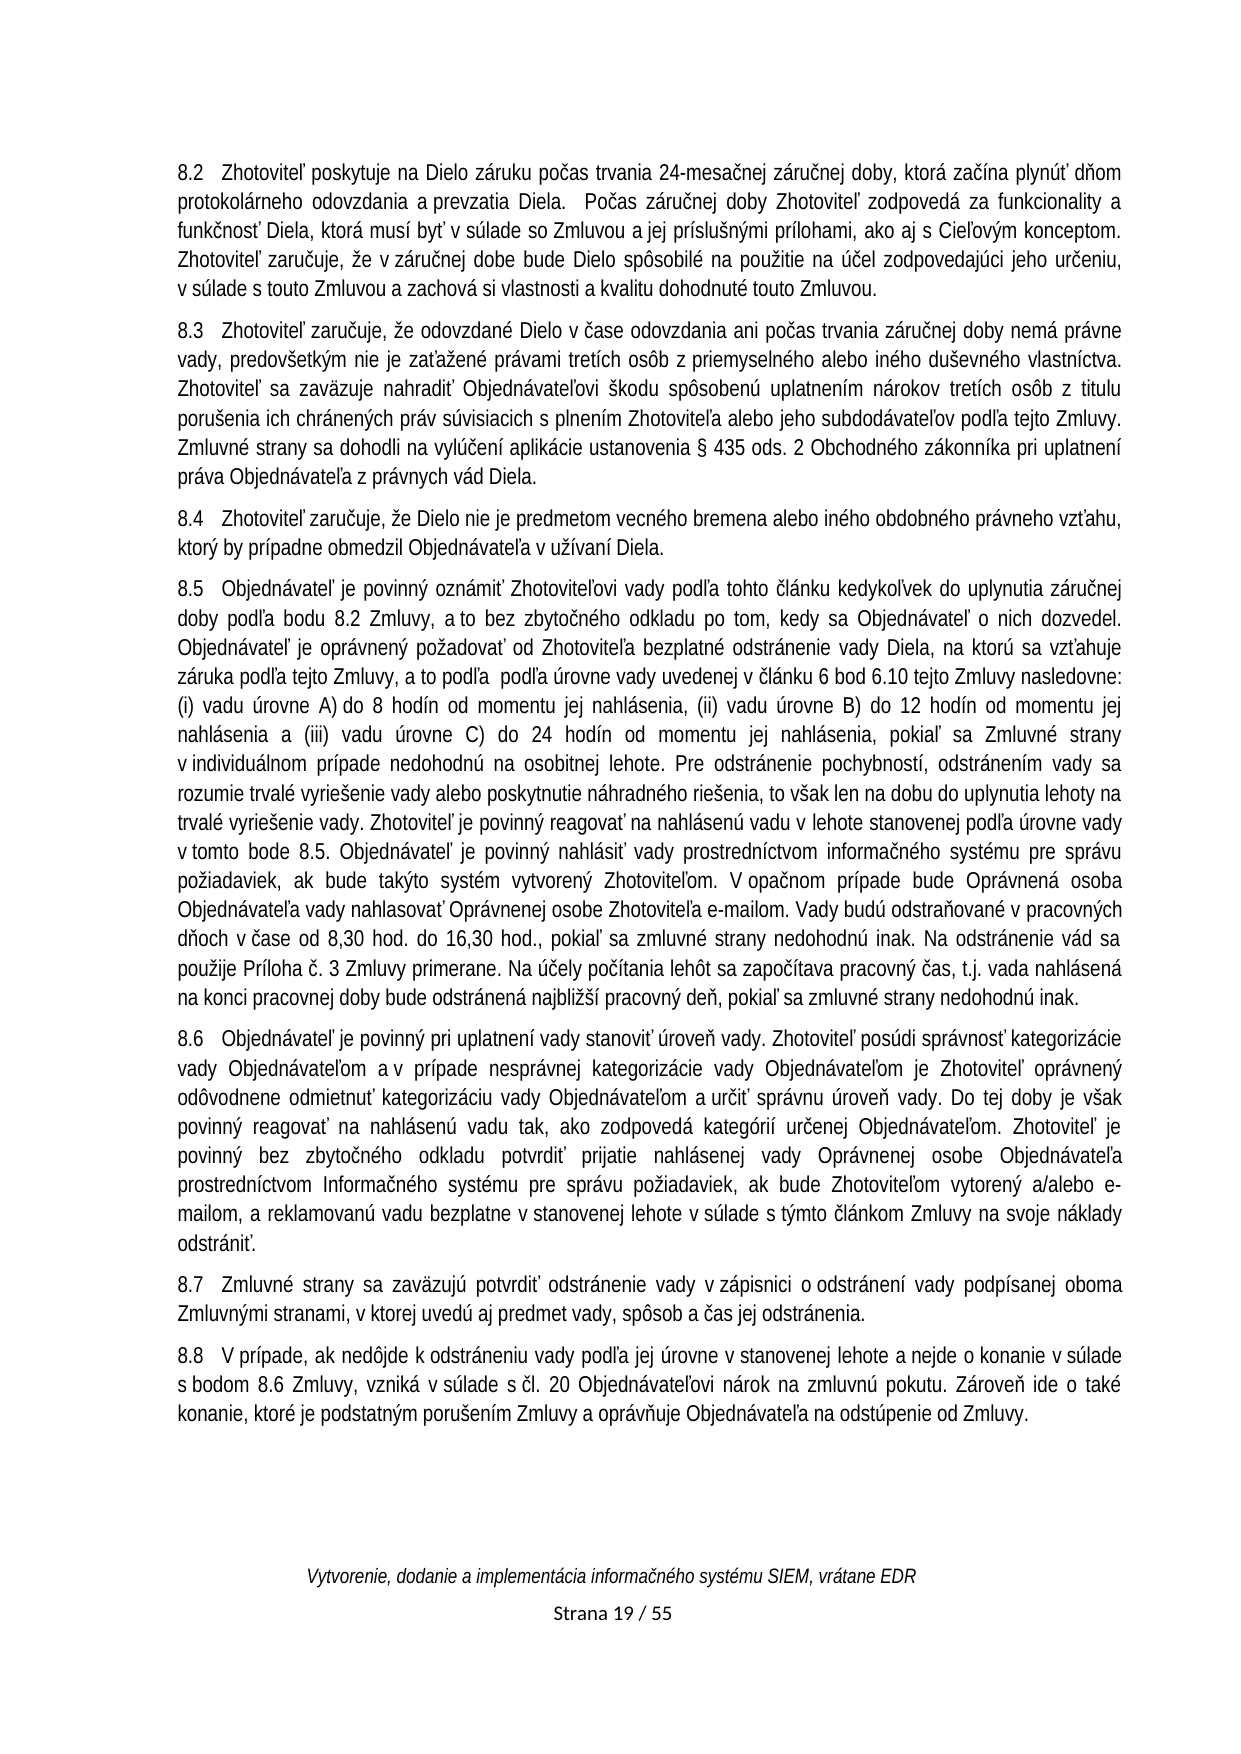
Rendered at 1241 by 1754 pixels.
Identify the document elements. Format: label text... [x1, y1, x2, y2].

text V prípade, ak nedôjde k odstráneniu vady podľa jej úrovne v stanovenej lehote a nejde o konanie v súlade s bodom 8.6 Zmluvy, vzniká v súlade s čl. 20 Objednávateľovi nárok na zmluvnú pokutu. Zároveň ide o také konanie, ktoré je podstatným porušením Zmluvy a oprávňuje Objednávateľa na odstúpenie od Zmluvy. [177, 1339, 1122, 1427]
text Objednávateľ je povinný oznámiť Zhotoviteľovi vady podľa tohto článku kedykoľvek do uplynutia záručnej doby podľa bodu 8.2 Zmluvy, a to bez zbytočného odkladu po tom, kedy sa Objednávateľ o nich dozvedel. Objednávateľ je oprávnený požadovať od Zhotoviteľa bezplatné odstránenie vady Diela, na ktorú sa vzťahuje záruka podľa tejto Zmluvy, a to podľa podľa úrovne vady uvedenej v článku 6 bod 6.10 tejto Zmluvy nasledovne: (i) vadu úrovne A) do 8 hodín od momentu jej nahlásenia, (ii) vadu úrovne B) do 12 hodín od momentu jej nahlásenia a (iii) vadu úrovne C) do 24 hodín od momentu jej nahlásenia, pokiaľ sa Zmluvné strany v individuálnom prípade nedohodnú na osobitnej lehote. Pre odstránenie pochybností, odstránením vady sa rozumie trvalé vyriešenie vady alebo poskytnutie náhradného riešenia, to však len na dobu do uplynutia lehoty na trvalé vyriešenie vady. Zhotoviteľ je povinný reagovať na nahlásenú vadu v lehote stanovenej podľa úrovne vady v tomto bode 8.5. Objednávateľ je povinný nahlásiť vady prostredníctvom informačného systému pre správu požiadaviek, ak bude takýto systém vytvorený Zhotoviteľom. V opačnom prípade bude Oprávnená osoba Objednávateľa vady nahlasovať Oprávnenej osobe Zhotoviteľa e-mailom. Vady budú odstraňované v pracovných dňoch v čase od 8,30 hod. do 16,30 hod., pokiaľ sa zmluvné strany nedohodnú inak. Na odstránenie vád sa použije Príloha č. 3 Zmluvy primerane. Na účely počítania lehôt sa započítava pracovný čas, t.j. vada nahlásená na konci pracovnej doby bude odstránená najbližší pracovný deň, pokiaľ sa zmluvné strany nedohodnú inak. [177, 573, 1122, 1010]
text Objednávateľ je povinný pri uplatnení vady stanoviť úroveň vady. Zhotoviteľ posúdi správnosť kategorizácie vady Objednávateľom a v prípade nesprávnej kategorizácie vady Objednávateľom je Zhotoviteľ oprávnený odôvodnene odmietnuť kategorizáciu vady Objednávateľom a určiť správnu úroveň vady. Do tej doby je však povinný reagovať na nahlásenú vadu tak, ako zodpovedá kategórií určenej Objednávateľom. Zhotoviteľ je povinný bez zbytočného odkladu potvrdiť prijatie nahlásenej vady Oprávnenej osobe Objednávateľa prostredníctvom Informačného systému pre správu požiadaviek, ak bude Zhotoviteľom vytorený a/alebo e-mailom, a reklamovanú vadu bezplatne v stanovenej lehote v súlade s týmto článkom Zmluvy na svoje náklady odstrániť. [177, 1023, 1122, 1256]
text Zmluvné strany sa zaväzujú potvrdiť odstránenie vady v zápisnici o odstránení vady podpísanej oboma Zmluvnými stranami, v ktorej uvedú aj predmet vady, spôsob a čas jej odstránenia. [177, 1268, 1122, 1327]
text Zhotoviteľ zaručuje, že odovzdané Dielo v čase odovzdania ani počas trvania záručnej doby nemá právne vady, predovšetkým nie je zaťažené právami tretích osôb z priemyselného alebo iného duševného vlastníctva. Zhotoviteľ sa zaväzuje nahradiť Objednávateľovi škodu spôsobenú uplatnením nárokov tretích osôb z titulu porušenia ich chránených práv súvisiacich s plnením Zhotoviteľa alebo jeho subdodávateľov podľa tejto Zmluvy. Zmluvné strany sa dohodli na vylúčení aplikácie ustanovenia § 435 ods. 2 Obchodného zákonníka pri uplatnení práva Objednávateľa z právnych vád Diela. [177, 314, 1122, 489]
text Zhotoviteľ zaručuje, že Dielo nie je predmetom vecného bremena alebo iného obdobného právneho vzťahu, ktorý by prípadne obmedzil Objednávateľa v užívaní Diela. [177, 502, 1122, 560]
text Zhotoviteľ poskytuje na Dielo záruku počas trvania 24-mesačnej záručnej doby, ktorá začína plynúť dňom protokolárneho odovzdania a prevzatia Diela. Počas záručnej doby Zhotoviteľ zodpovedá za funkcionality a funkčnosť Diela, ktorá musí byť v súlade so Zmluvou a jej príslušnými prílohami, ako aj s Cieľovým konceptom. Zhotoviteľ zaručuje, že v záručnej dobe bude Dielo spôsobilé na použitie na účel zodpovedajúci jeho určeniu, v súlade s touto Zmluvou a zachová si vlastnosti a kvalitu dohodnuté touto Zmluvou. [177, 156, 1122, 302]
